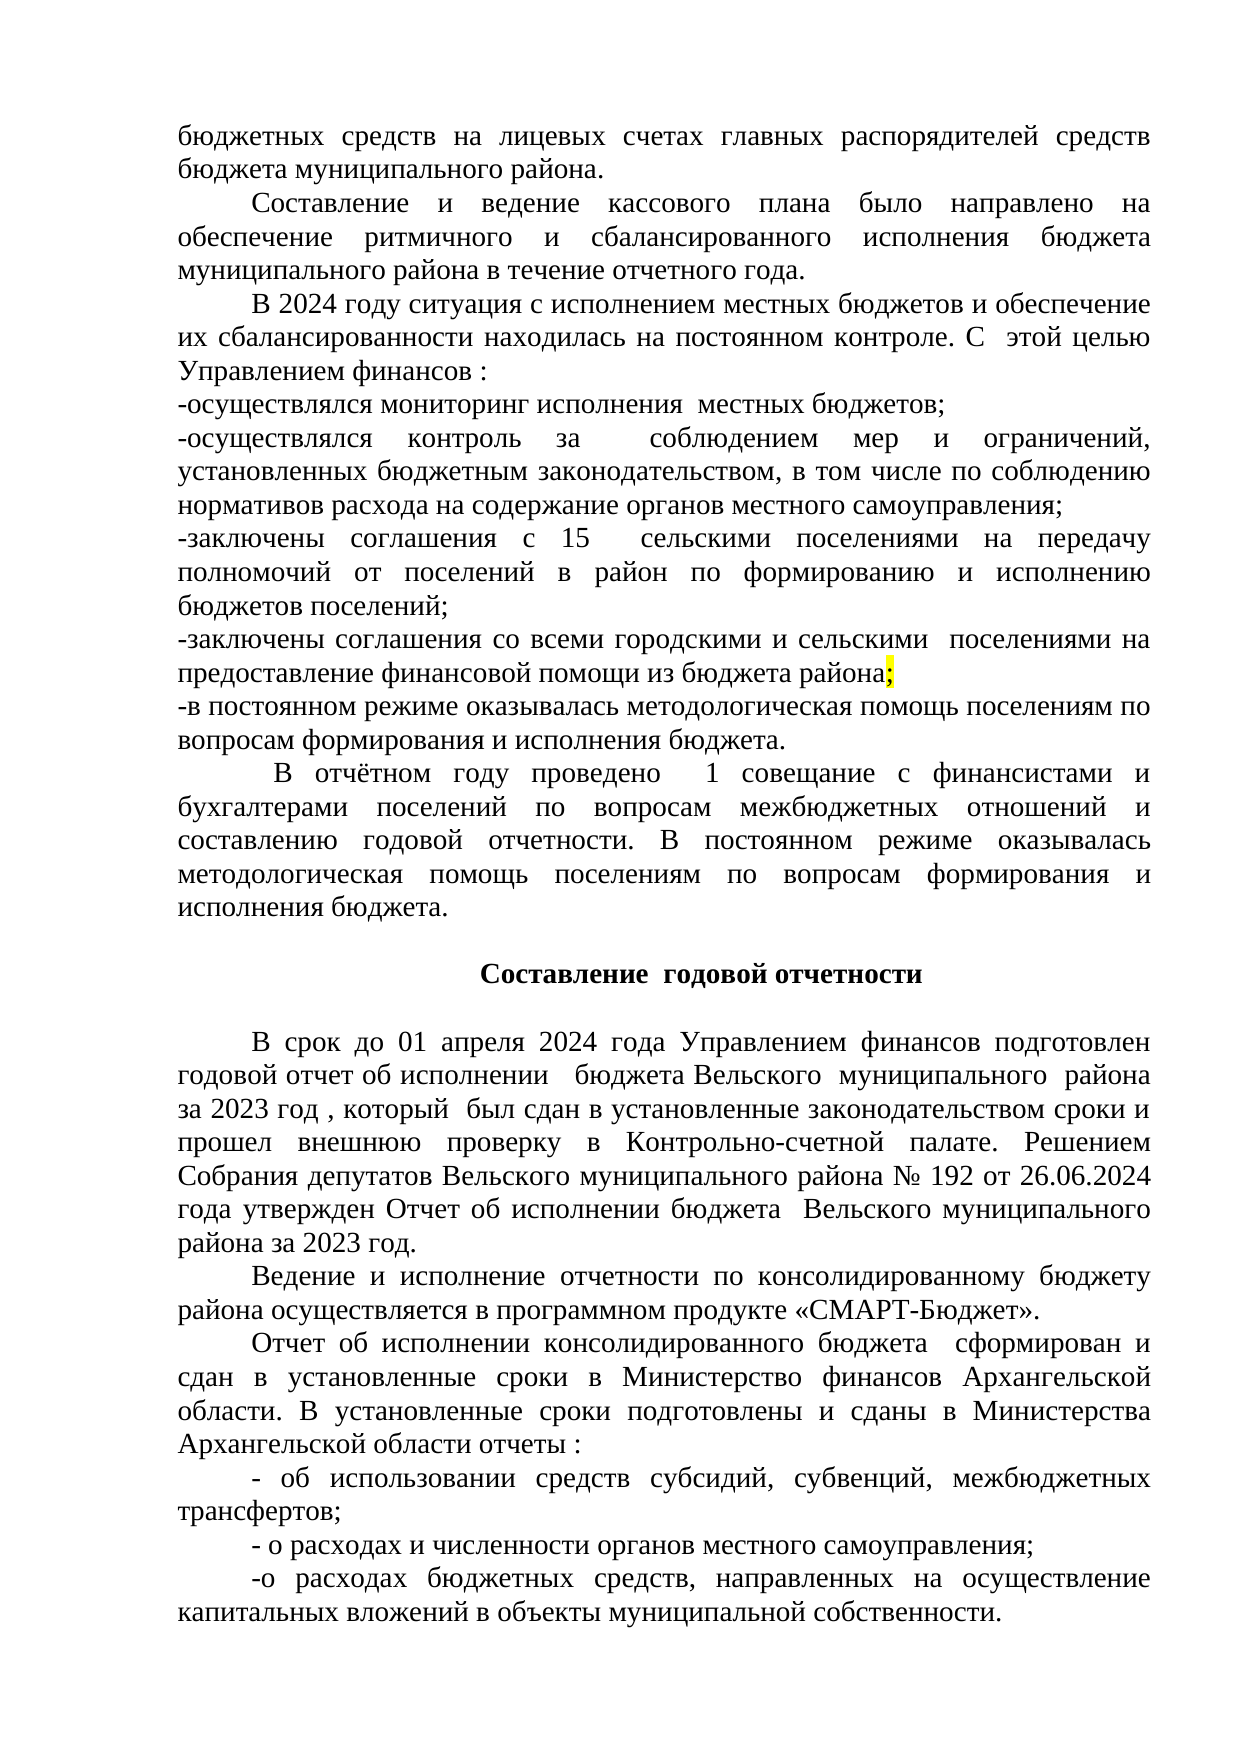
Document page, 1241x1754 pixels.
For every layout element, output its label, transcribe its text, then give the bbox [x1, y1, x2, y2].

text -в постоянном режиме оказывалась методологическая помощь поселениям по вопросам формирования и исполнения бюджета. [177, 688, 1152, 755]
text -осуществлялся контроль за соблюдением мер и ограничений, установленных бюджетным законодательством, в том числе по соблюдению нормативов расхода на содержание органов местного самоуправления; [177, 420, 1152, 521]
text -заключены соглашения со всеми городскими и сельскими поселениями на предоставление финансовой помощи из бюджета района; [177, 621, 1152, 688]
text В 2024 году ситуация с исполнением местных бюджетов и обеспечение их сбалансированности находилась на постоянном контроле. С этой целью Управлением финансов : [177, 286, 1152, 386]
text Составление и ведение кассового плана было направлено на обеспечение ритмичного и сбалансированного исполнения бюджета муниципального района в течение отчетного года. [177, 185, 1152, 286]
text -заключены соглашения с 15 сельскими поселениями на передачу полномочий от поселений в район по формированию и исполнению бюджетов поселений; [177, 521, 1152, 621]
text В отчётном году проведено 1 совещание с финансистами и бухгалтерами поселений по вопросам межбюджетных отношений и составлению годовой отчетности. В постоянном режиме оказывалась методологическая помощь поселениям по вопросам формирования и исполнения бюджета. [177, 755, 1152, 923]
text -осуществлялся мониторинг исполнения местных бюджетов; [177, 386, 1152, 420]
text - об использовании средств субсидий, субвенций, межбюджетных трансфертов; [177, 1460, 1152, 1527]
text Отчет об исполнении консолидированного бюджета сформирован и сдан в установленные сроки в Министерство финансов Архангельской области. В установленные сроки подготовлены и сданы в Министерства Архангельской области отчеты : [177, 1326, 1152, 1460]
text - о расходах и численности органов местного самоуправления; [177, 1527, 1152, 1560]
text В срок до 01 апреля 2024 года Управлением финансов подготовлен годовой отчет об исполнении бюджета Вельского муниципального района за 2023 год , который был сдан в установленные законодательством сроки и прошел внешнюю проверку в Контрольно-счетной палате. Решением Собрания депутатов Вельского муниципального района № 192 от 26.06.2024 года утвержден Отчет об исполнении бюджета Вельского муниципального района за 2023 год. [177, 1024, 1152, 1258]
text -о расходах бюджетных средств, направленных на осуществление капитальных вложений в объекты муниципальной собственности. [177, 1560, 1152, 1627]
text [177, 118, 1152, 185]
text Составление годовой отчетности [177, 957, 1152, 990]
text Ведение и исполнение отчетности по консолидированному бюджету района осуществляется в программном продукте «СМАРТ-Бюджет». [177, 1258, 1152, 1326]
